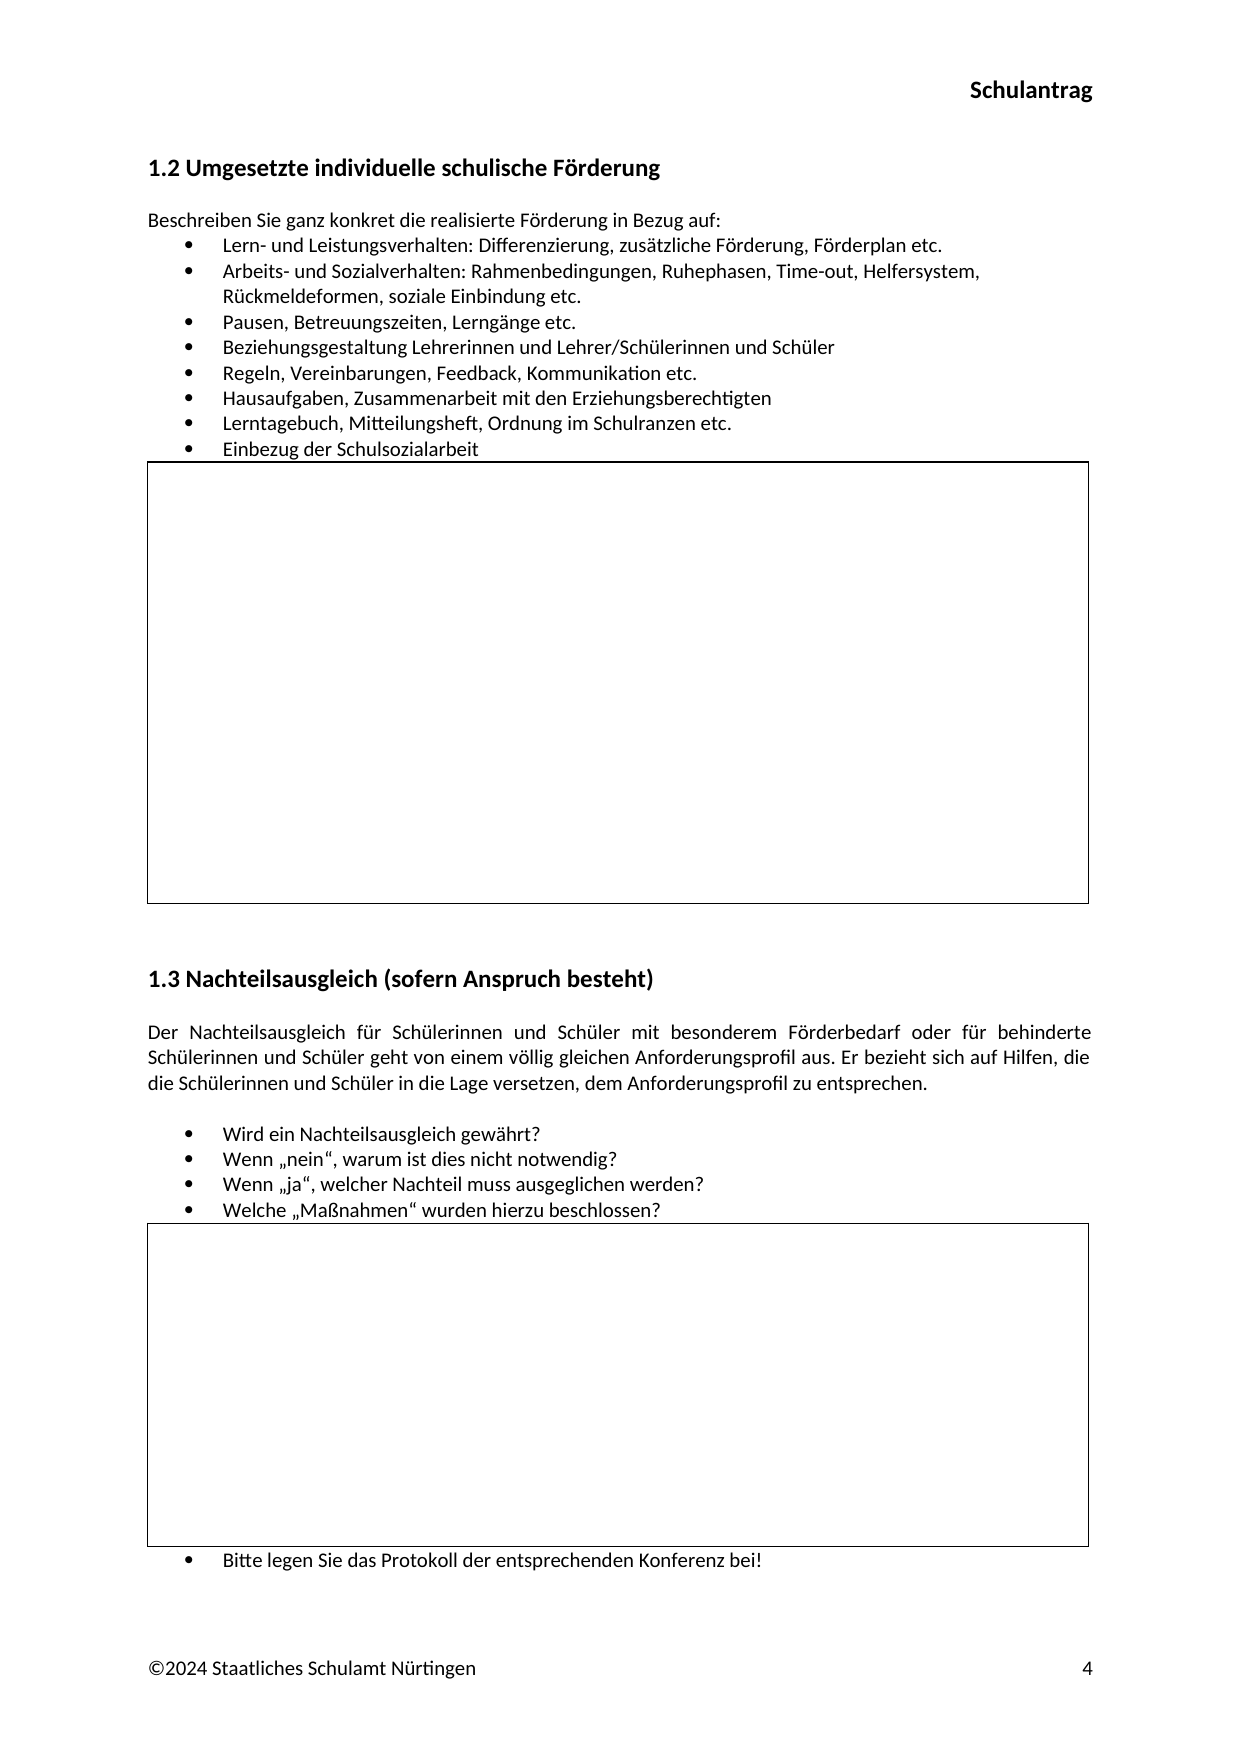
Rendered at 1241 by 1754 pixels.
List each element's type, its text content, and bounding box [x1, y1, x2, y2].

list Beziehungsgestaltung Lehrerinnen und Lehrer/Schülerinnen und Schüler [185, 334, 1093, 360]
table_header [148, 463, 1088, 903]
list Welche „Maßnahmen“ wurden hierzu beschlossen? [185, 1197, 1093, 1222]
list Arbeits- und Sozialverhalten: Rahmenbedingungen, Ruhephasen, Time-out, Helfersystem, [185, 258, 1093, 283]
list Lern- und Leistungsverhalten: Differenzierung, zusätzliche Förderung, Förderplan etc. [185, 233, 1093, 258]
list Pausen, Betreuungszeiten, Lerngänge etc. [185, 309, 1093, 334]
text Der Nachteilsausgleich für Schülerinnen und Schüler mit besonderem Förderbedarf oder für behinderte Schülerinnen und Schüler geht von einem völlig gleichen Anforderungsprofil aus. Er bezieht sich auf Hilfen, die die Schülerinnen und Schüler in die Lage versetzen, dem Anforderungsprofil zu entsprechen. [148, 1019, 1093, 1095]
list Wenn „ja“, welcher Nachteil muss ausgeglichen werden? [185, 1172, 1093, 1197]
subtitle 1.3 Nachteilsausgleich (sofern Anspruch besteht) [148, 963, 1093, 994]
list Regeln, Vereinbarungen, Feedback, Kommunikation etc. [185, 360, 1093, 385]
list Wenn „nein“, warum ist dies nicht notwendig? [185, 1146, 1093, 1172]
list Wird ein Nachteilsausgleich gewährt? [185, 1121, 1093, 1146]
table_header [148, 1224, 1088, 1546]
list Rückmeldeformen, soziale Einbindung etc. [223, 283, 1093, 309]
list Bitte legen Sie das Protokoll der entsprechenden Konferenz bei! [185, 1547, 1093, 1573]
list Einbezug der Schulsozialarbeit [185, 436, 1093, 461]
text Beschreiben Sie ganz konkret die realisierte Förderung in Bezug auf: [148, 207, 1093, 233]
subtitle 1.2 Umgesetzte individuelle schulische Förderung [148, 152, 1093, 182]
list Hausaufgaben, Zusammenarbeit mit den Erziehungsberechtigten [185, 385, 1093, 411]
list Lerntagebuch, Mitteilungsheft, Ordnung im Schulranzen etc. [185, 411, 1093, 436]
